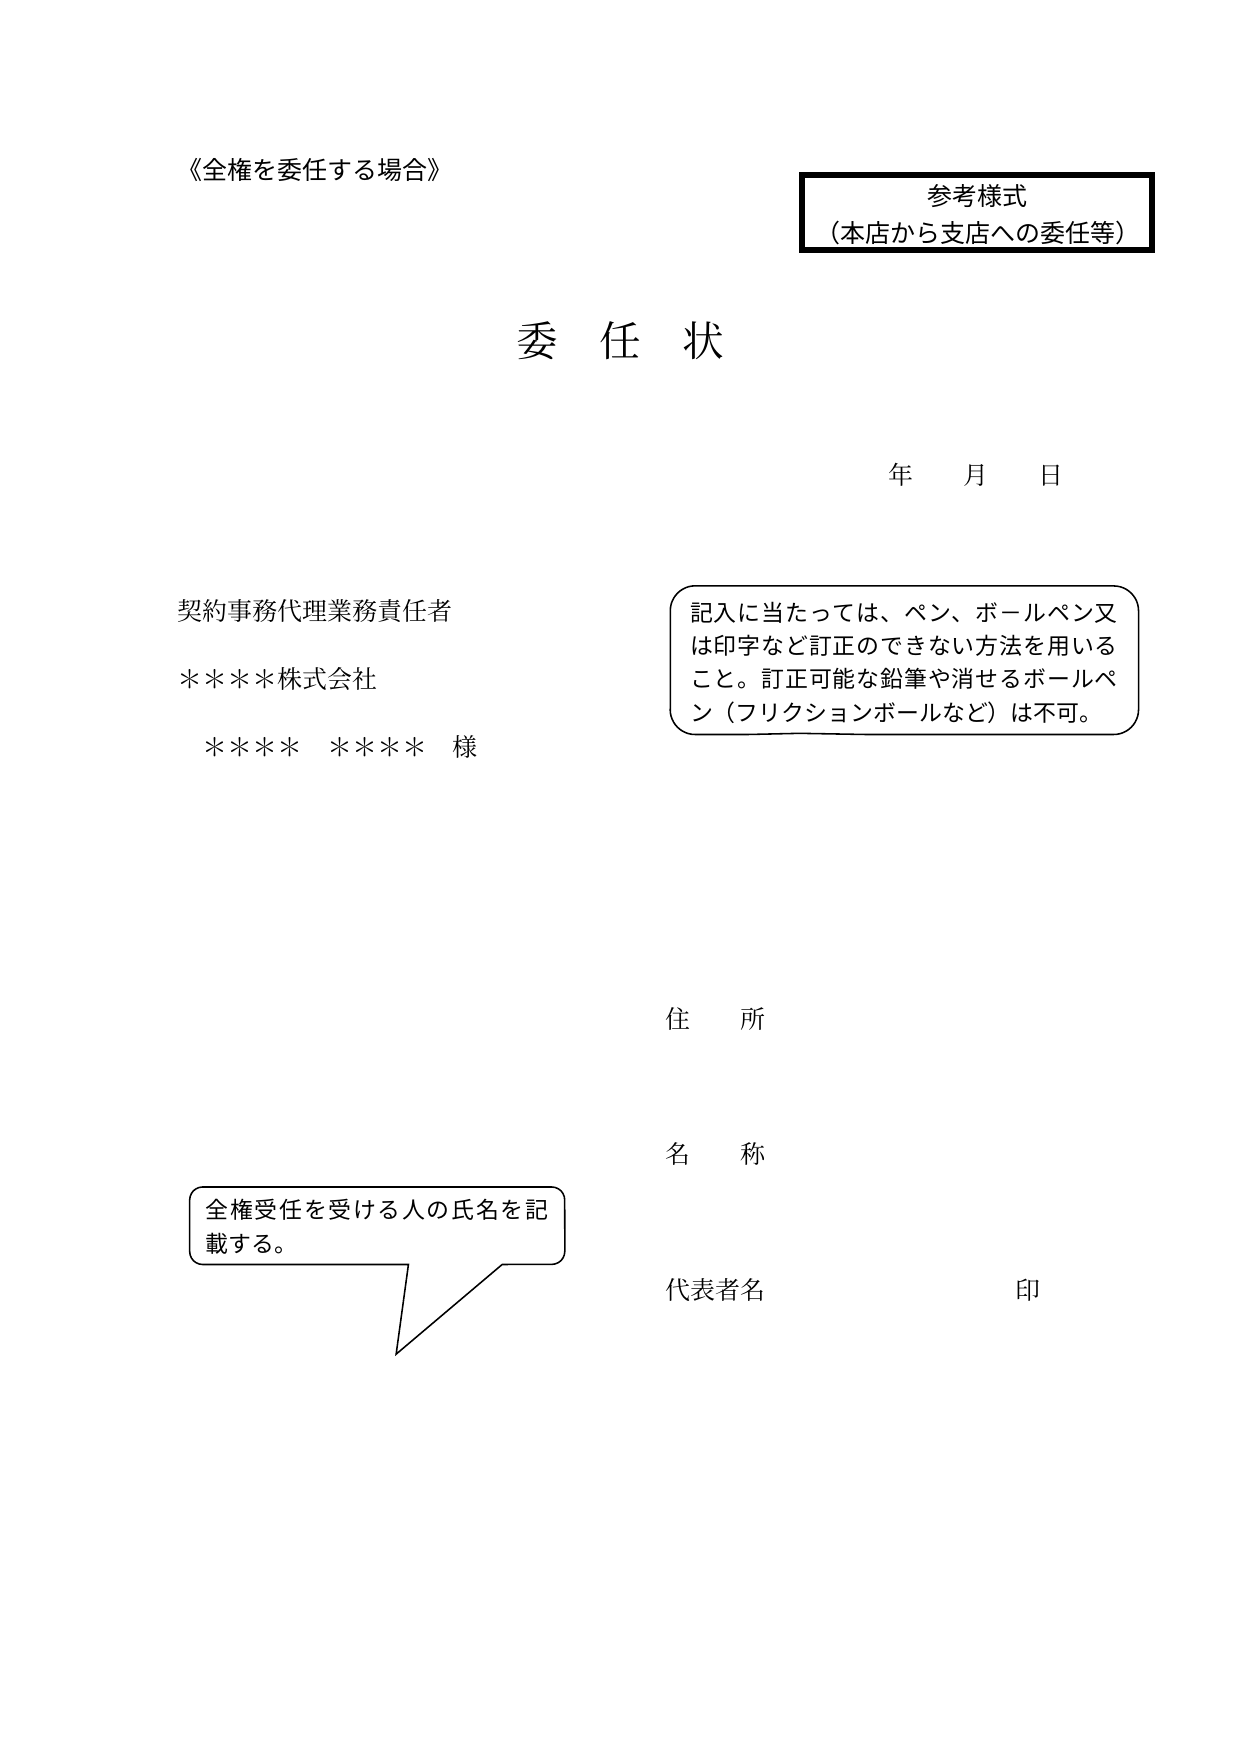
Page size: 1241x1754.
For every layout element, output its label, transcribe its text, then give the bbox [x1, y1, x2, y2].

text 住 所 [177, 983, 1063, 1051]
text 《全権を委任する場合》 [177, 134, 1063, 202]
text 代表者名 印 [436, 1255, 1063, 1323]
text 名 称 [177, 1119, 1063, 1187]
text ＊＊＊＊ ＊＊＊＊ 様 [177, 712, 1063, 779]
text ＊＊＊＊株式会社 [177, 644, 669, 712]
text 年 月 日 [177, 440, 1063, 508]
text 契約事務代理業務責任者 [177, 576, 1063, 644]
text 代表者名 印 [177, 1255, 407, 1323]
text 委 任 状 [177, 304, 1063, 372]
